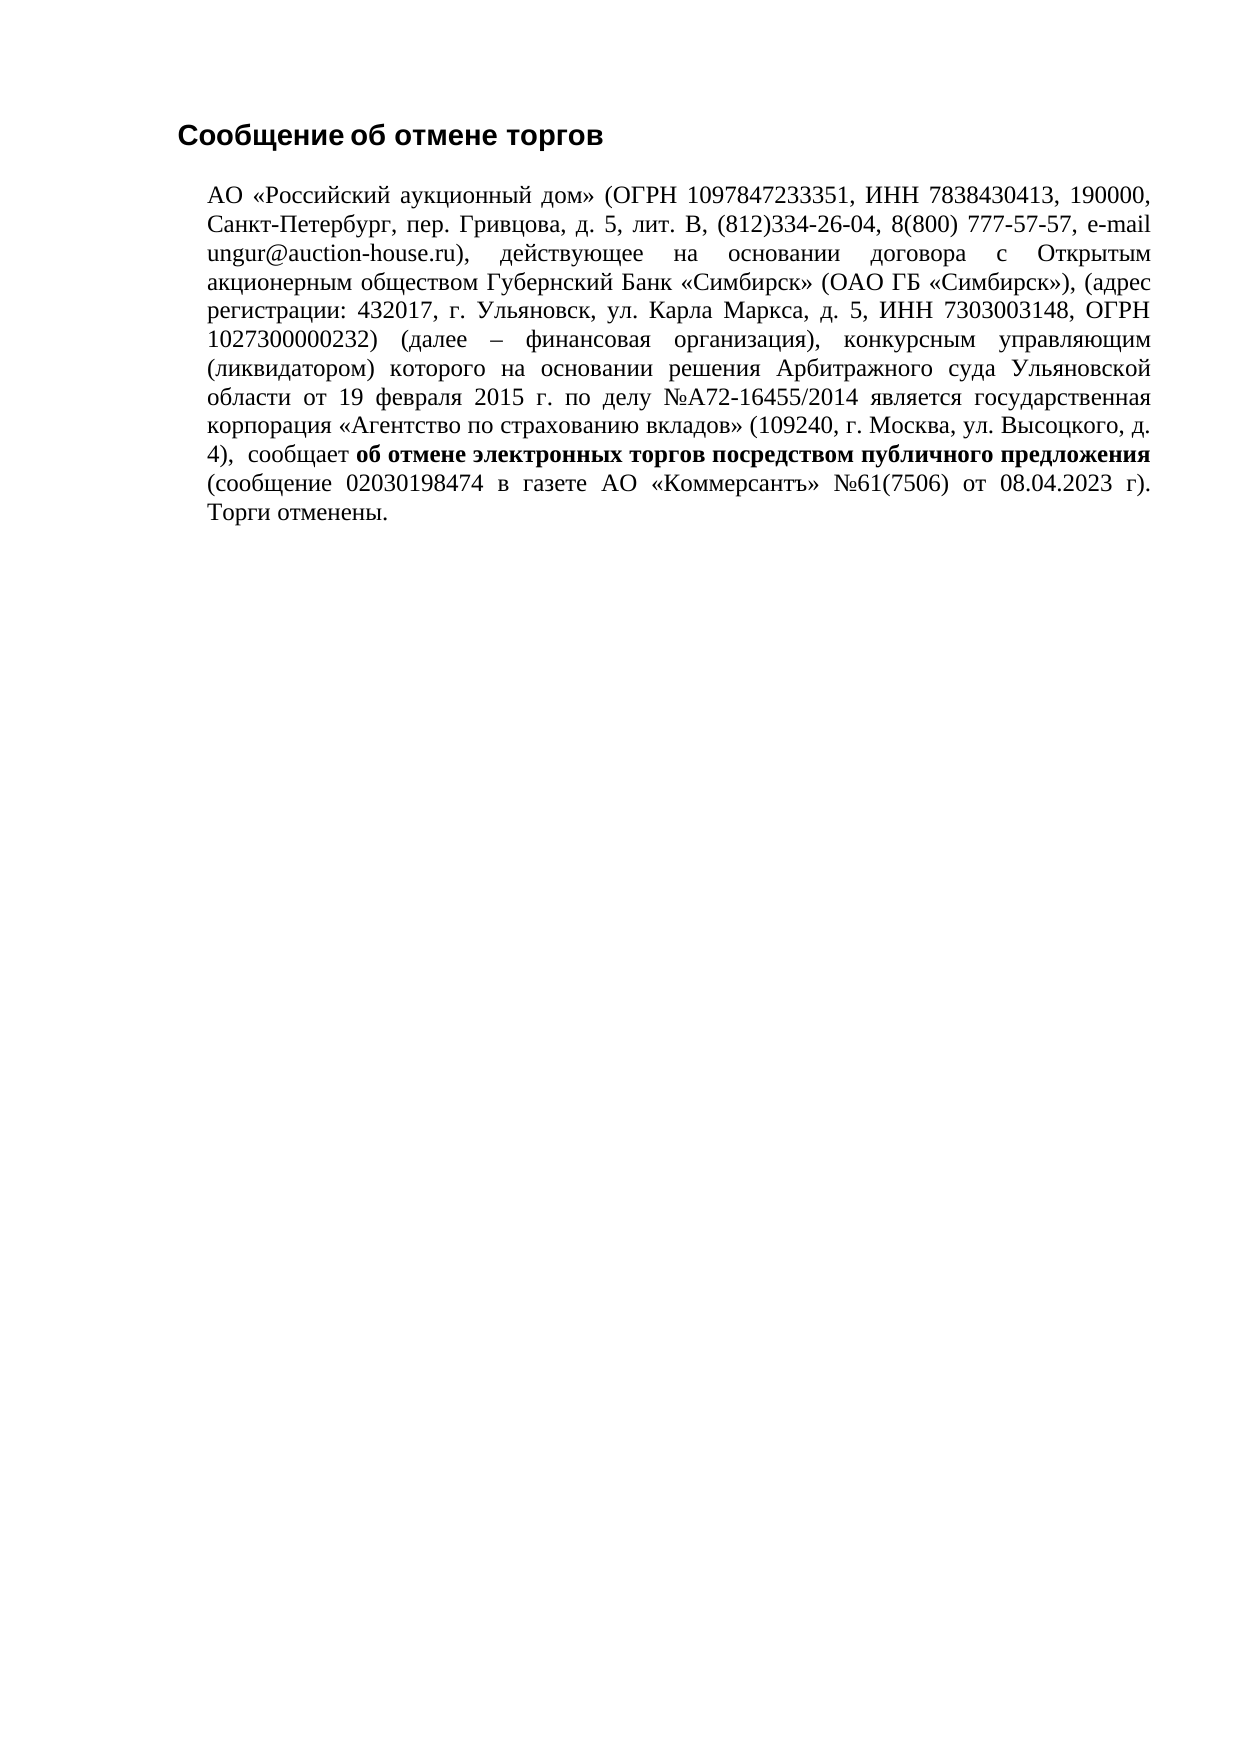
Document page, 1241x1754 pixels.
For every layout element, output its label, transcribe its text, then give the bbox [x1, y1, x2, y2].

text Сообщение об отмене торгов [177, 118, 1152, 152]
list АО «Российский аукционный дом» (ОГРН 1097847233351, ИНН 7838430413, 190000, Санкт-Петербург, пер. Гривцова, д. 5, лит. В, (812)334-26-04, 8(800) 777-57-57, e-mail ungur@auction-house.ru), действующее на основании договора с Открытым акционерным обществом Губернский Банк «Симбирск» (ОАО ГБ «Симбирск»), (адрес регистрации: 432017, г. Ульяновск, ул. Карла Маркса, д. 5, ИНН 7303003148, ОГРН 1027300000232) (далее – финансовая организация), конкурсным управляющим (ликвидатором) которого на основании решения Арбитражного суда Ульяновской области от 19 февраля 2015 г. по делу №А72-16455/2014 является государственная корпорация «Агентство по страхованию вкладов» (109240, г. Москва, ул. Высоцкого, д. 4), сообщает об отмене электронных торгов посредством публичного предложения (сообщение 02030198474 в газете АО «Коммерсантъ» №61(7506) от 08.04.2023 г). Торги отменены. [207, 180, 1152, 525]
